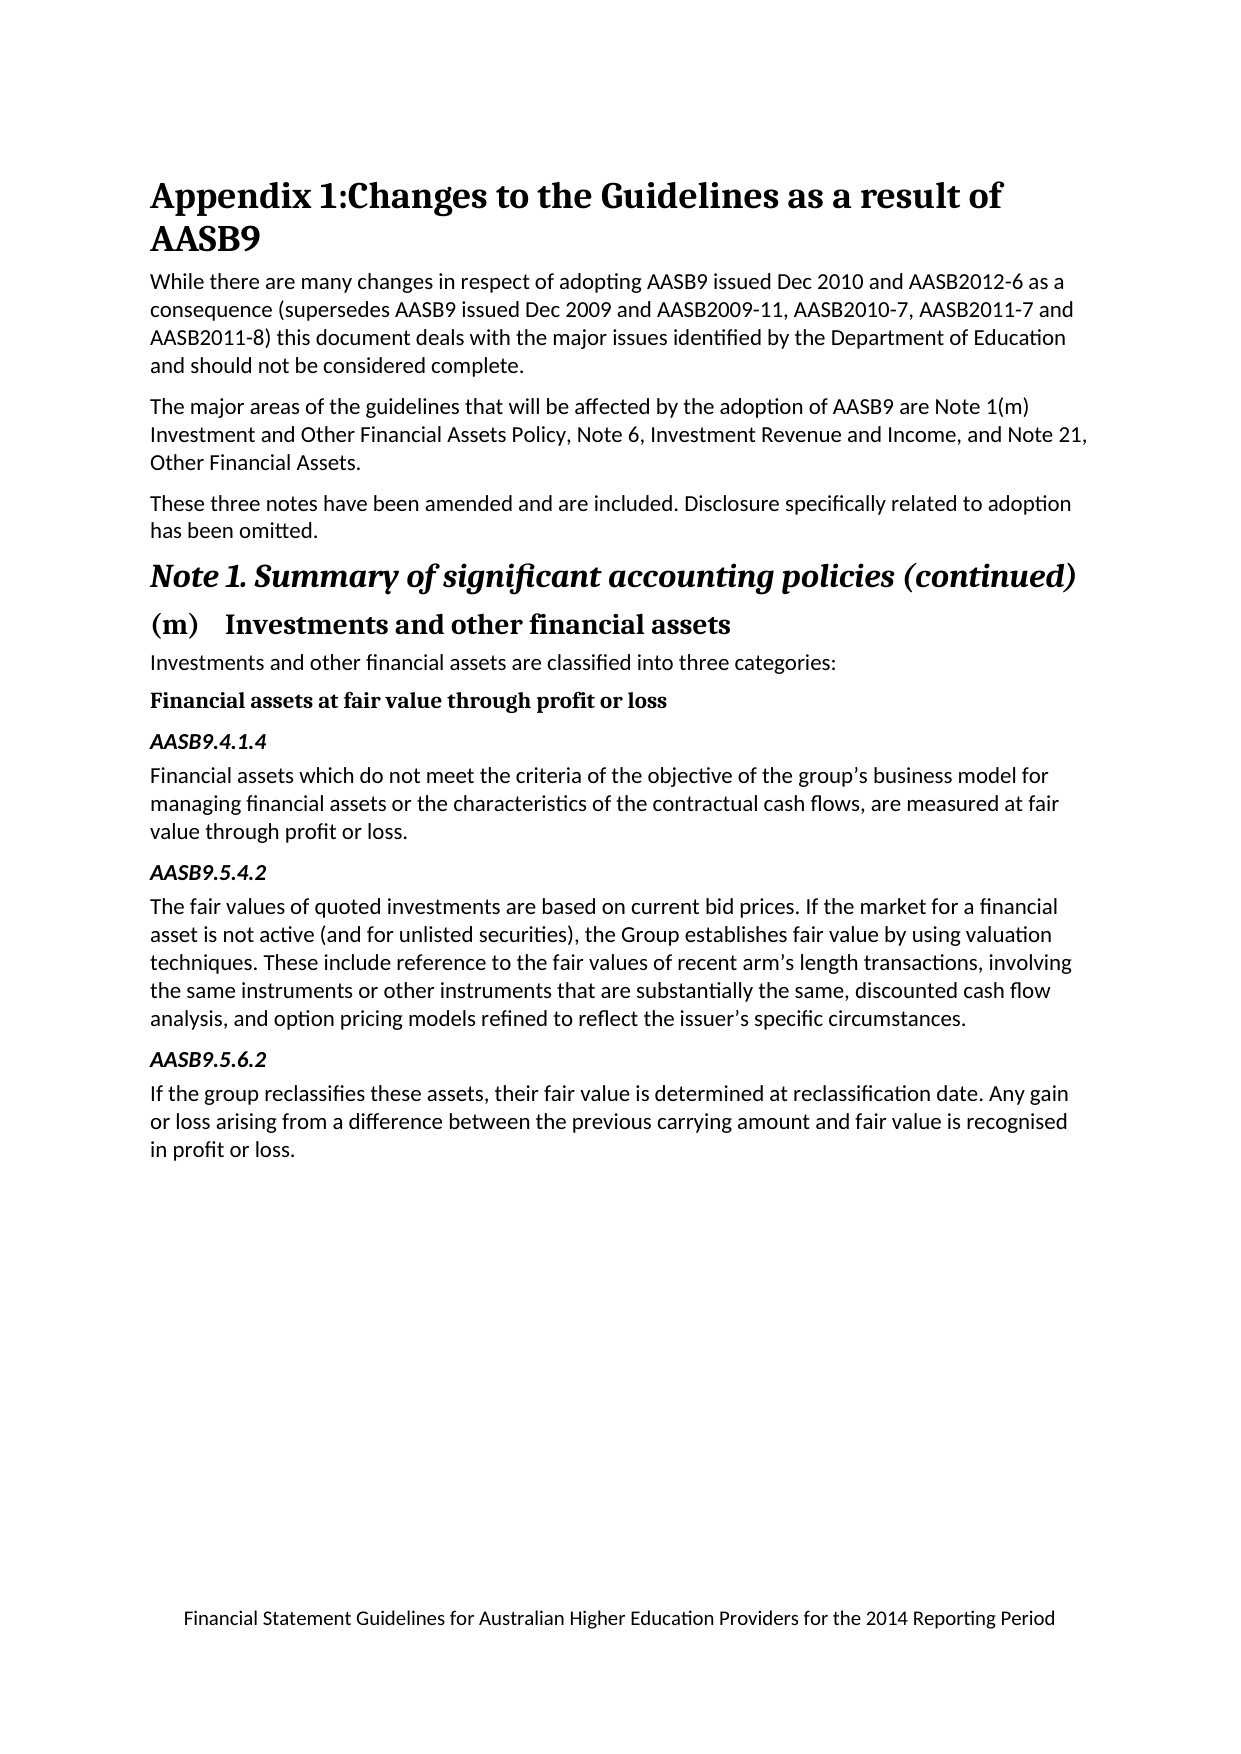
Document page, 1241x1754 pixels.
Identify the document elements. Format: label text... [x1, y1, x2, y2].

text The fair values of quoted investments are based on current bid prices. If the market for a financial asset is not active (and for unlisted securities), the Group establishes fair value by using valuation techniques. These include reference to the fair values of recent arm’s length transactions, involving the same instruments or other instruments that are substantially the same, discounted cash flow analysis, and option pricing models refined to reflect the issuer’s specific circumstances. [150, 892, 1090, 1032]
subtitle AASB9.5.4.2 [150, 858, 1090, 886]
subtitle (m) Investments and other financial assets [150, 608, 1090, 642]
subtitle Appendix 1:Changes to the Guidelines as a result of AASB9 [150, 175, 1090, 261]
text Investments and other financial assets are classified into three categories: [150, 648, 1090, 676]
subtitle Financial assets at fair value through profit or loss [150, 688, 1090, 715]
text If the group reclassifies these assets, their fair value is determined at reclassification date. Any gain or loss arising from a difference between the previous carrying amount and fair value is recognised in profit or loss. [150, 1079, 1090, 1163]
subtitle AASB9.4.1.4 [150, 727, 1090, 755]
subtitle Note 1. Summary of significant accounting policies (continued) [150, 557, 1090, 596]
subtitle AASB9.5.6.2 [150, 1045, 1090, 1073]
text While there are many changes in respect of adopting AASB9 issued Dec 2010 and AASB2012-6 as a consequence (supersedes AASB9 issued Dec 2009 and AASB2009-11, AASB2010-7, AASB2011-7 and AASB2011-8) this document deals with the major issues identified by the Department of Education and should not be considered complete. [150, 267, 1090, 379]
text The major areas of the guidelines that will be affected by the adoption of AASB9 are Note 1(m) Investment and Other Financial Assets Policy, Note 6, Investment Revenue and Income, and Note 21, Other Financial Assets. [150, 392, 1090, 476]
text These three notes have been amended and are included. Disclosure specifically related to adoption has been omitted. [150, 489, 1090, 545]
text Financial assets which do not meet the criteria of the objective of the group’s business model for managing financial assets or the characteristics of the contractual cash flows, are measured at fair value through profit or loss. [150, 761, 1090, 846]
